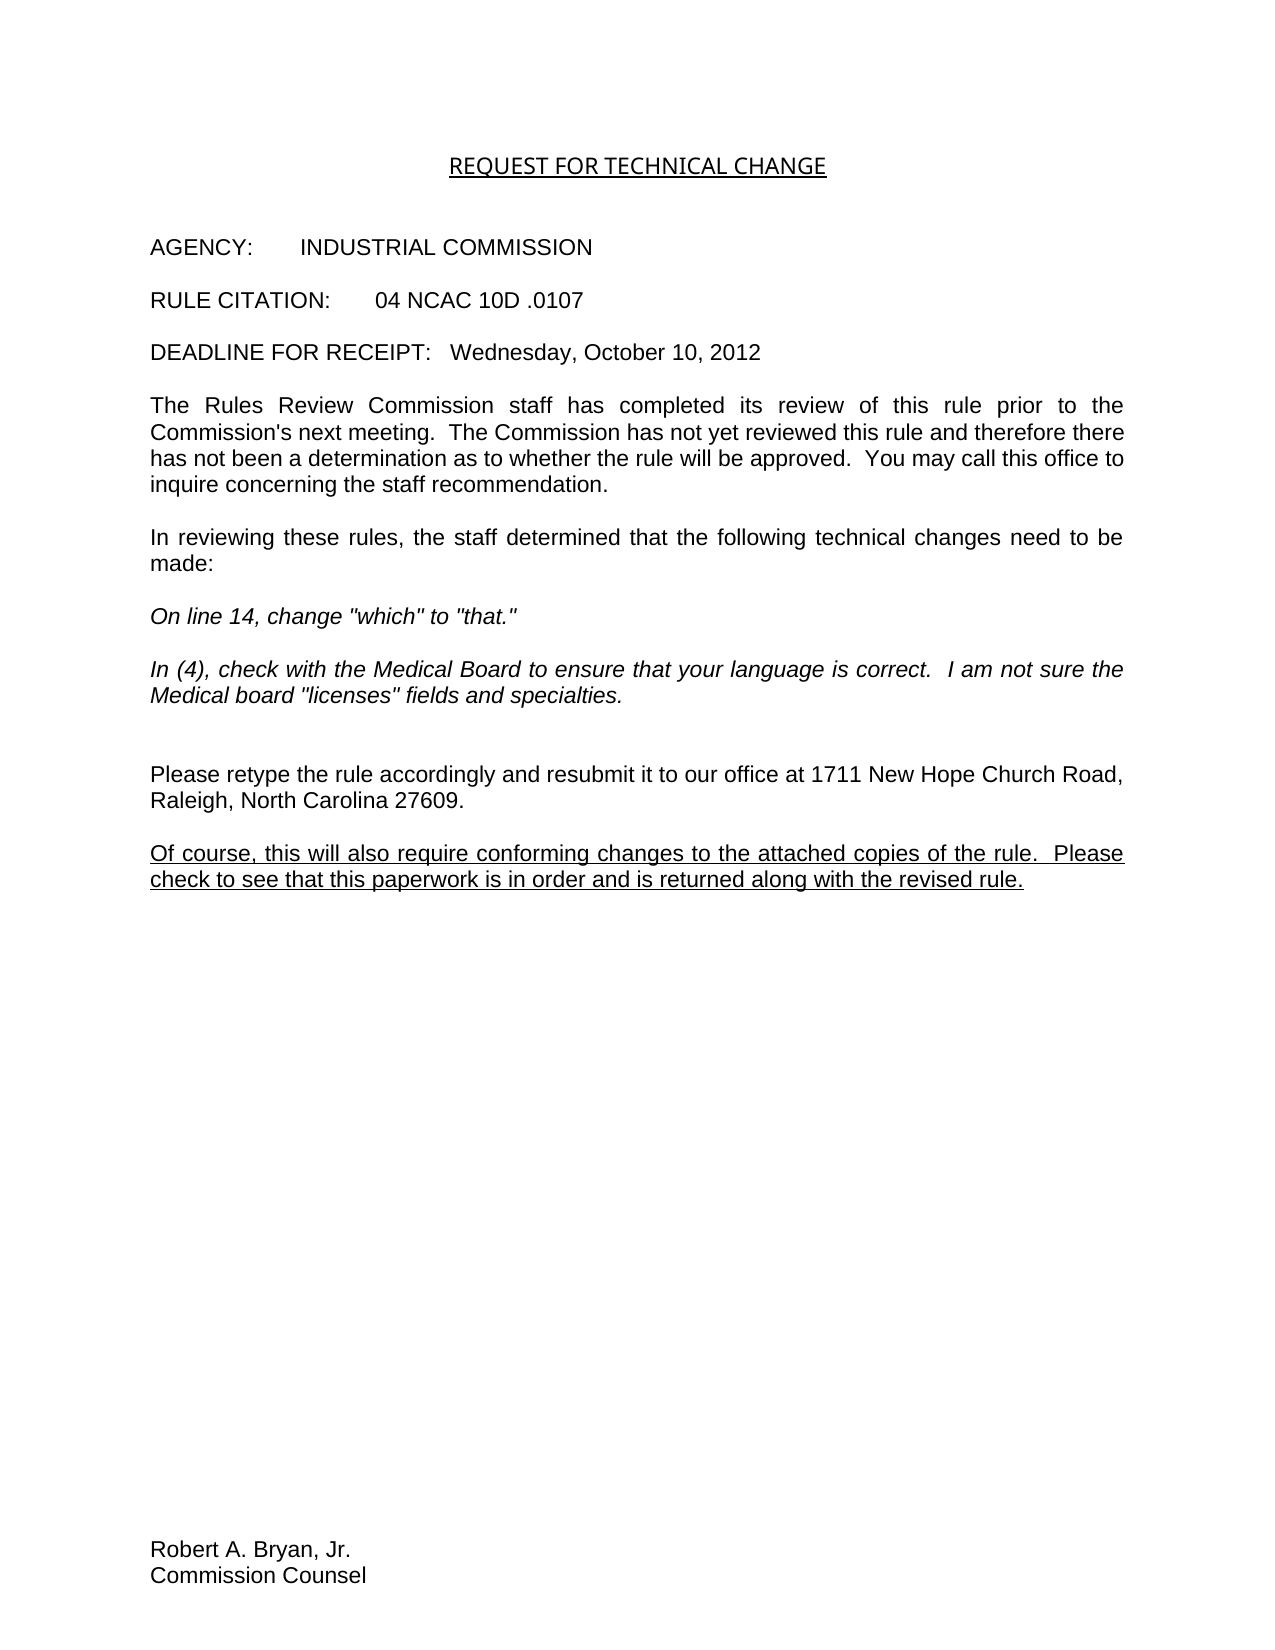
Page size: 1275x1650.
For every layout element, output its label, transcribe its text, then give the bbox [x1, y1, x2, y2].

text RULE CITATION: 04 NCAC 10D .0107 [150, 287, 1125, 313]
text AGENCY: INDUSTRIAL COMMISSION [150, 234, 1125, 260]
title REQUEST FOR TECHNICAL CHANGE [150, 150, 1125, 181]
text Please retype the rule accordingly and resubmit it to our office at , , . [150, 761, 1125, 814]
text Of course, this will also require conforming changes to the attached copies of the rule. Please check to see that this paperwork is in order and is returned along with the revised rule. [150, 840, 1125, 863]
text On line 14, change "which" to "that." [150, 603, 1125, 629]
text Of course, this will also require conforming changes to the attached copies of the rule. Please check to see that this paperwork is in order and is returned along with the revised rule. [150, 864, 1125, 893]
text In (4), check with the Medical Board to ensure that your language is correct. I am not sure the Medical board "licenses" fields and specialties. [150, 656, 1125, 708]
text DEADLINE FOR RECEIPT: Wednesday, October 10, 2012 [150, 339, 1125, 366]
text The Rules Review Commission staff has completed its review of this rule prior to the Commission's next meeting. The Commission has not yet reviewed this rule and therefore there has not been a determination as to whether the rule will be approved. You may call this office to inquire concerning the staff recommendation. [150, 392, 1125, 497]
text In reviewing these rules, the staff determined that the following technical changes need to be made: [150, 524, 1125, 577]
